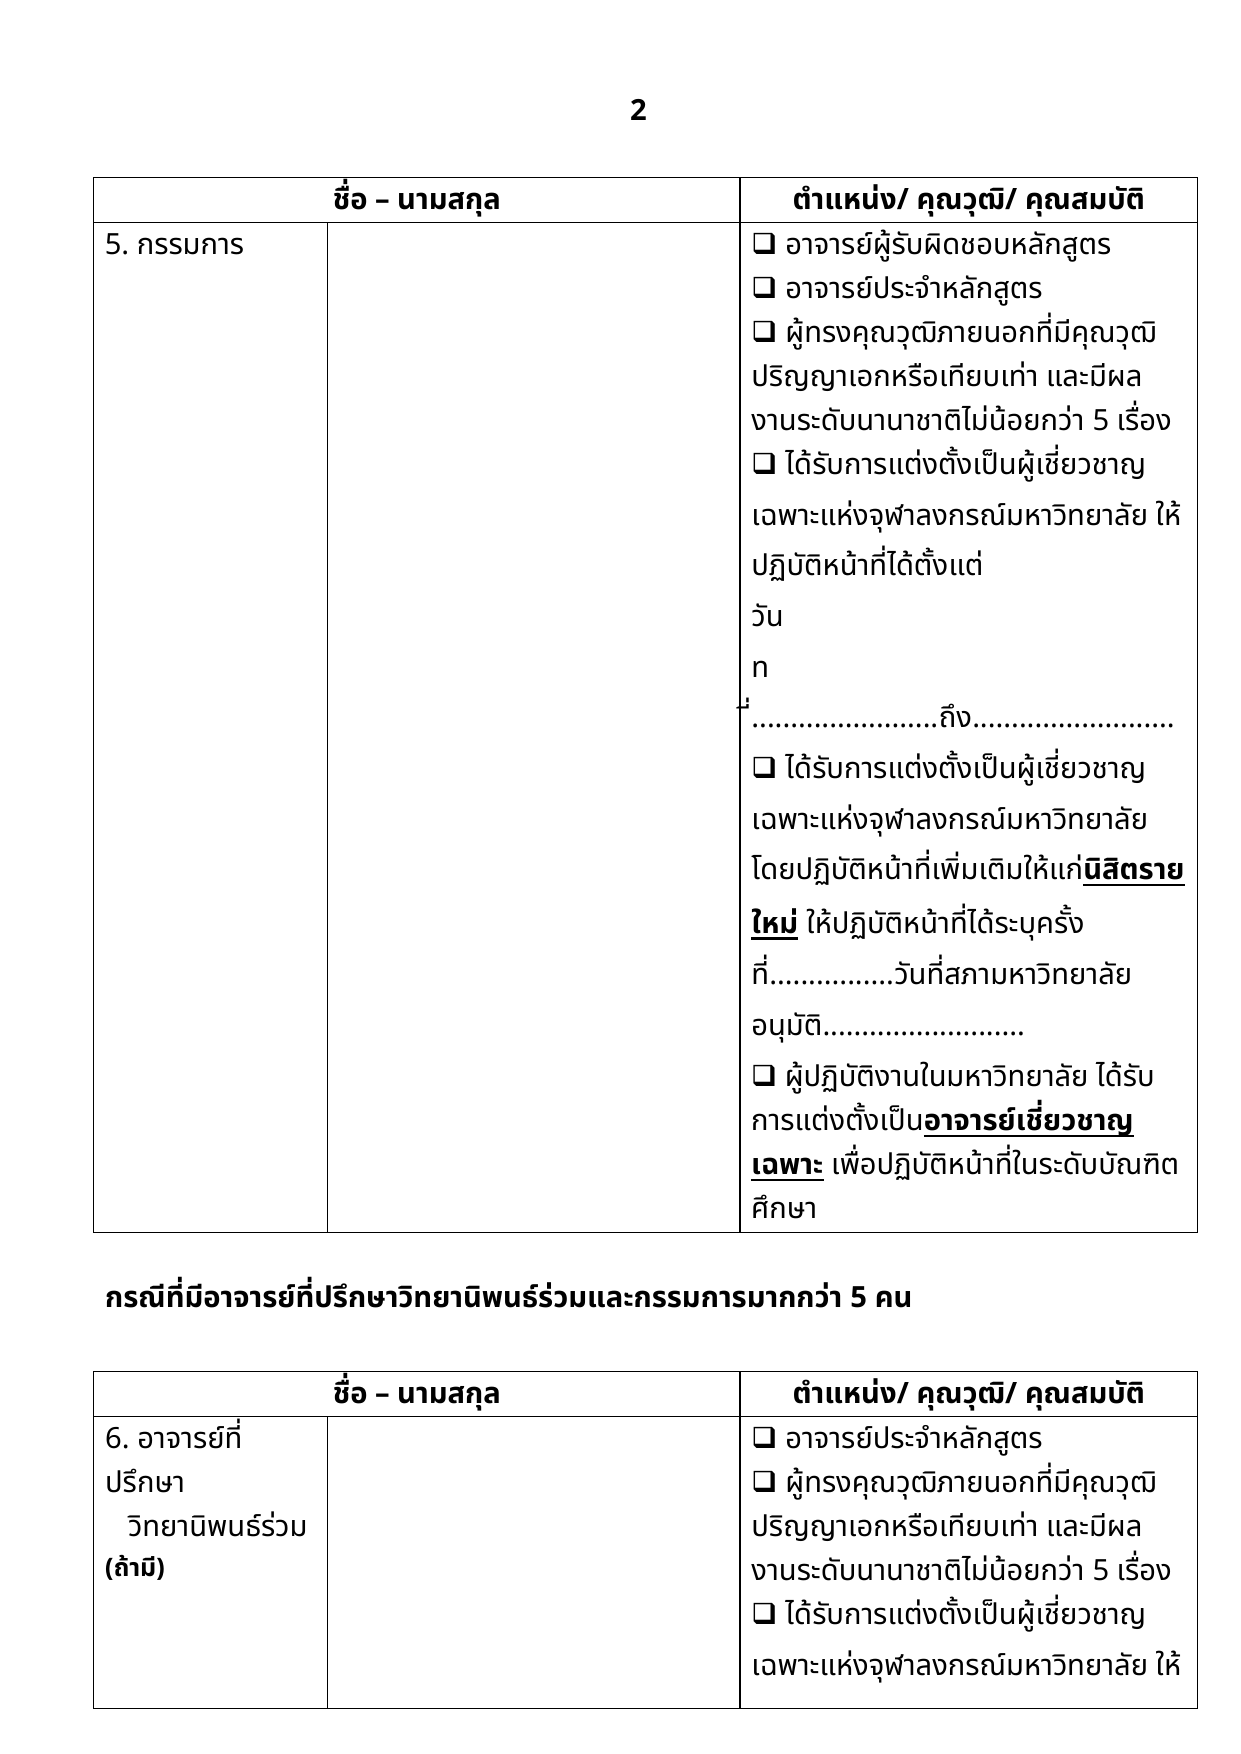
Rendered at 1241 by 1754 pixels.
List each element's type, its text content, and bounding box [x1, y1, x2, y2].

table_header ตำแหน่ง/ คุณวุฒิ/ คุณสมบัติ [741, 1372, 1197, 1416]
table_cell 5. กรรมการ [94, 223, 327, 1232]
text กรณีที่มีอาจารย์ที่ปรึกษาวิทยานิพนธ์ร่วมและกรรมการมากกว่า 5 คน [105, 1277, 1135, 1321]
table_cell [741, 1417, 1197, 1708]
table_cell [94, 1417, 327, 1708]
table_cell [328, 223, 739, 1232]
table_header ชื่อ – นามสกุล [94, 178, 739, 222]
table_header ตำแหน่ง/ คุณวุฒิ/ คุณสมบัติ [741, 178, 1197, 222]
table_cell [328, 1417, 739, 1708]
text 2 [105, 89, 1135, 133]
table_header ชื่อ – นามสกุล [94, 1372, 739, 1416]
